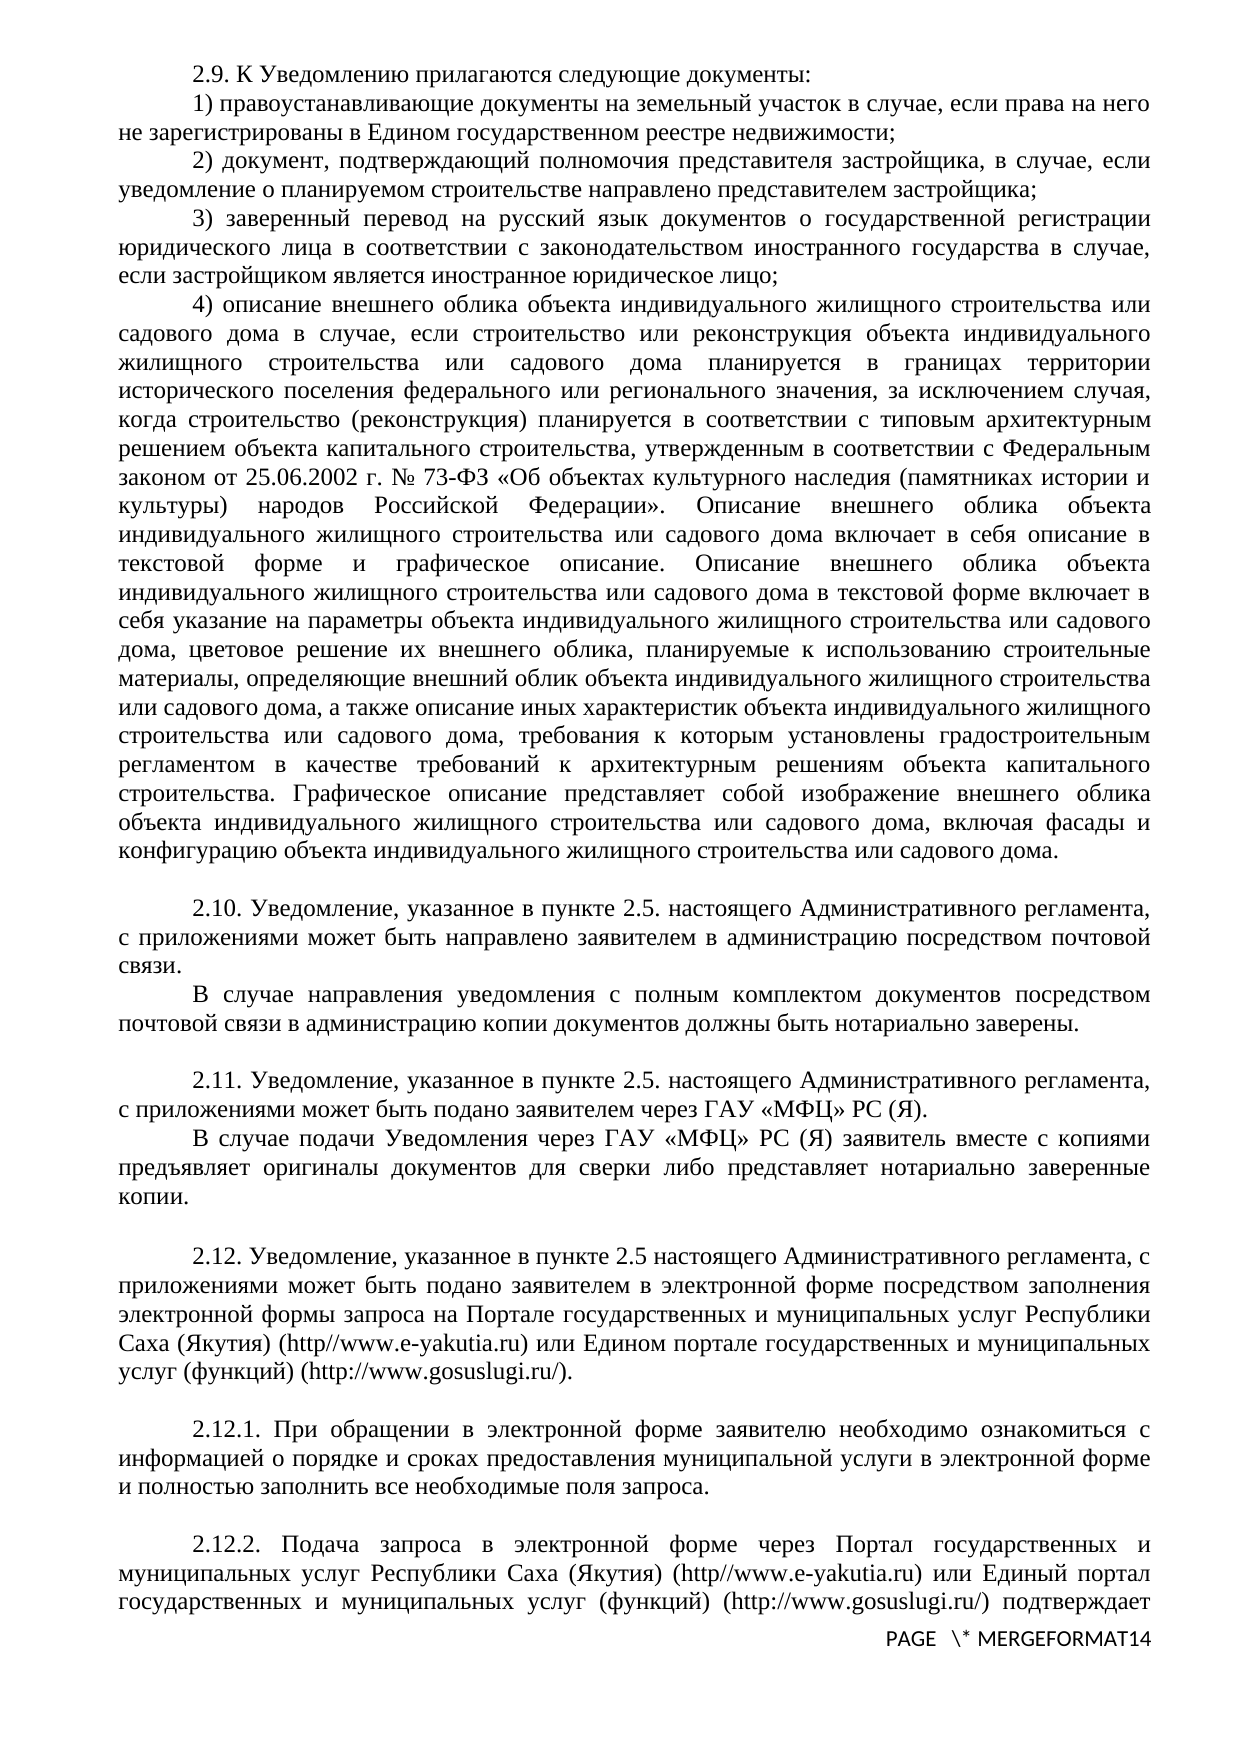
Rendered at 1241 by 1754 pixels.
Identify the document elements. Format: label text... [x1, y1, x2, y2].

text 2.10. Уведомление, указанное в пункте 2.5. настоящего Административного регламента, с приложениями может быть направлено заявителем в администрацию посредством почтовой связи. [118, 893, 1152, 979]
text 2.12.1. При обращении в электронной форме заявителю необходимо ознакомиться с информацией о порядке и сроках предоставления муниципальной услуги в электронной форме и полностью заполнить все необходимые поля запроса. [118, 1414, 1152, 1500]
text 2.9. К Уведомлению прилагаются следующие документы: [118, 59, 1152, 88]
text 2) документ, подтверждающий полномочия представителя застройщика, в случае, если уведомление о планируемом строительстве направлено представителем застройщика; [118, 145, 1152, 203]
text 4) описание внешнего облика объекта индивидуального жилищного строительства или садового дома в случае, если строительство или реконструкция объекта индивидуального жилищного строительства или садового дома планируется в границах территории исторического поселения федерального или регионального значения, за исключением случая, когда строительство (реконструкция) планируется в соответствии с типовым архитектурным решением объекта капитального строительства, утвержденным в соответствии с Федеральным законом от 25.06.2002 г. № 73-ФЗ «Об объектах культурного наследия (памятниках истории и культуры) народов Российской Федерации». Описание внешнего облика объекта индивидуального жилищного строительства или садового дома включает в себя описание в текстовой форме и графическое описание. Описание внешнего облика объекта индивидуального жилищного строительства или садового дома в текстовой форме включает в себя указание на параметры объекта индивидуального жилищного строительства или садового дома, цветовое решение их внешнего облика, планируемые к использованию строительные материалы, определяющие внешний облик объекта индивидуального жилищного строительства или садового дома, а также описание иных характеристик объекта индивидуального жилищного строительства или садового дома, требования к которым установлены градостроительным регламентом в качестве требований к архитектурным решениям объекта капитального строительства. Графическое описание представляет собой изображение внешнего облика объекта индивидуального жилищного строительства или садового дома, включая фасады и конфигурацию объекта индивидуального жилищного строительства или садового дома. [118, 289, 1152, 864]
text 2.12. Уведомление, указанное в пункте 2.5 настоящего Административного регламента, с приложениями может быть подано заявителем в электронной форме посредством заполнения электронной формы запроса на Портале государственных и муниципальных услуг Республики Саха (Якутия) (http//www.e-yakutia.ru) или Едином портале государственных и муниципальных услуг (функций) (http://www.gosuslugi.ru/). [118, 1241, 1152, 1385]
text 2.11. Уведомление, указанное в пункте 2.5. настоящего Административного регламента, с приложениями может быть подано заявителем через ГАУ «МФЦ» РС (Я). [118, 1065, 1152, 1123]
text 1) правоустанавливающие документы на земельный участок в случае, если права на него не зарегистрированы в Едином государственном реестре недвижимости; [118, 88, 1152, 145]
text 3) заверенный перевод на русский язык документов о государственной регистрации юридического лица в соответствии с законодательством иностранного государства в случае, если застройщиком является иностранное юридическое лицо; [118, 203, 1152, 289]
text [118, 1529, 1152, 1615]
text В случае подачи Уведомления через ГАУ «МФЦ» РС (Я) заявитель вместе с копиями предъявляет оригиналы документов для сверки либо представляет нотариально заверенные копии. [118, 1123, 1152, 1211]
text В случае направления уведомления с полным комплектом документов посредством почтовой связи в администрацию копии документов должны быть нотариально заверены. [118, 979, 1152, 1037]
